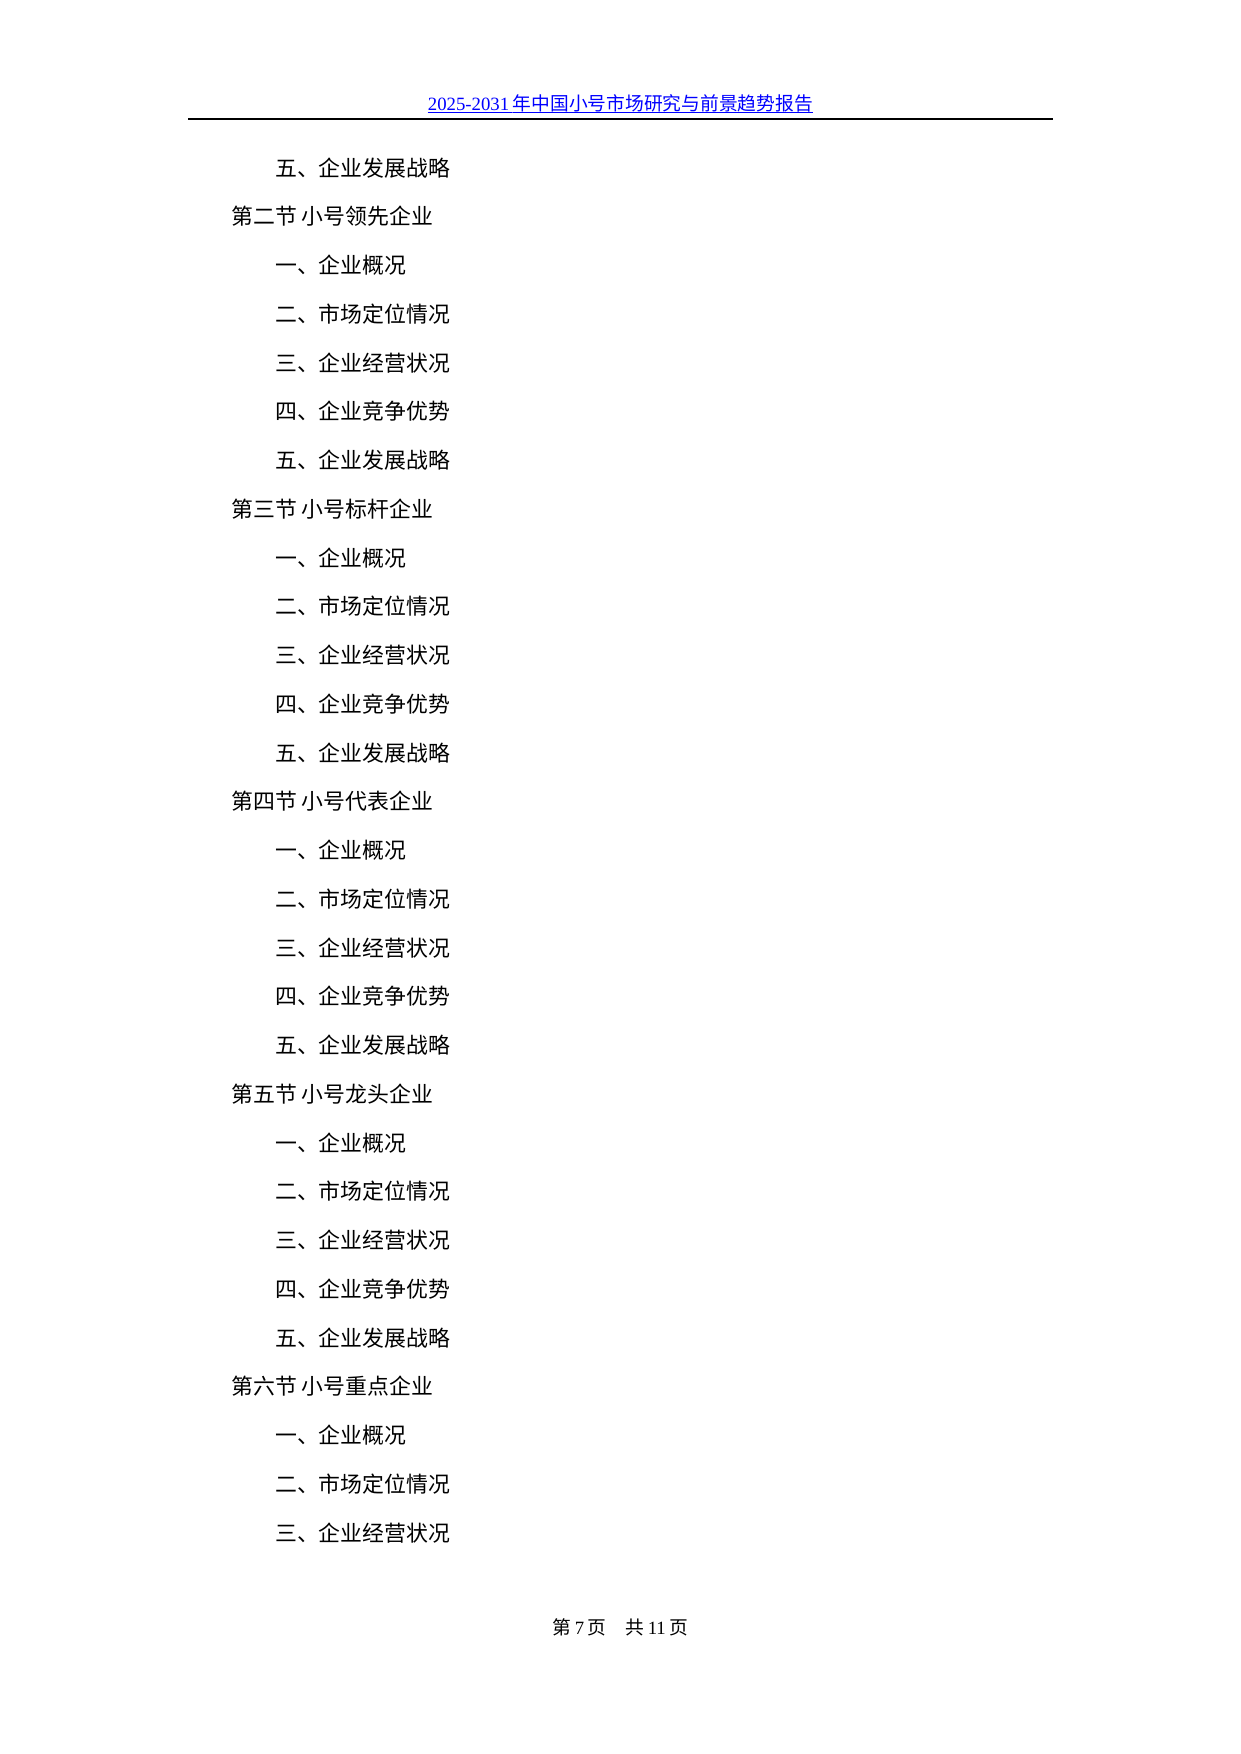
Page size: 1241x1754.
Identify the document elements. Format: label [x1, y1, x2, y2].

text [187, 150, 1053, 1548]
